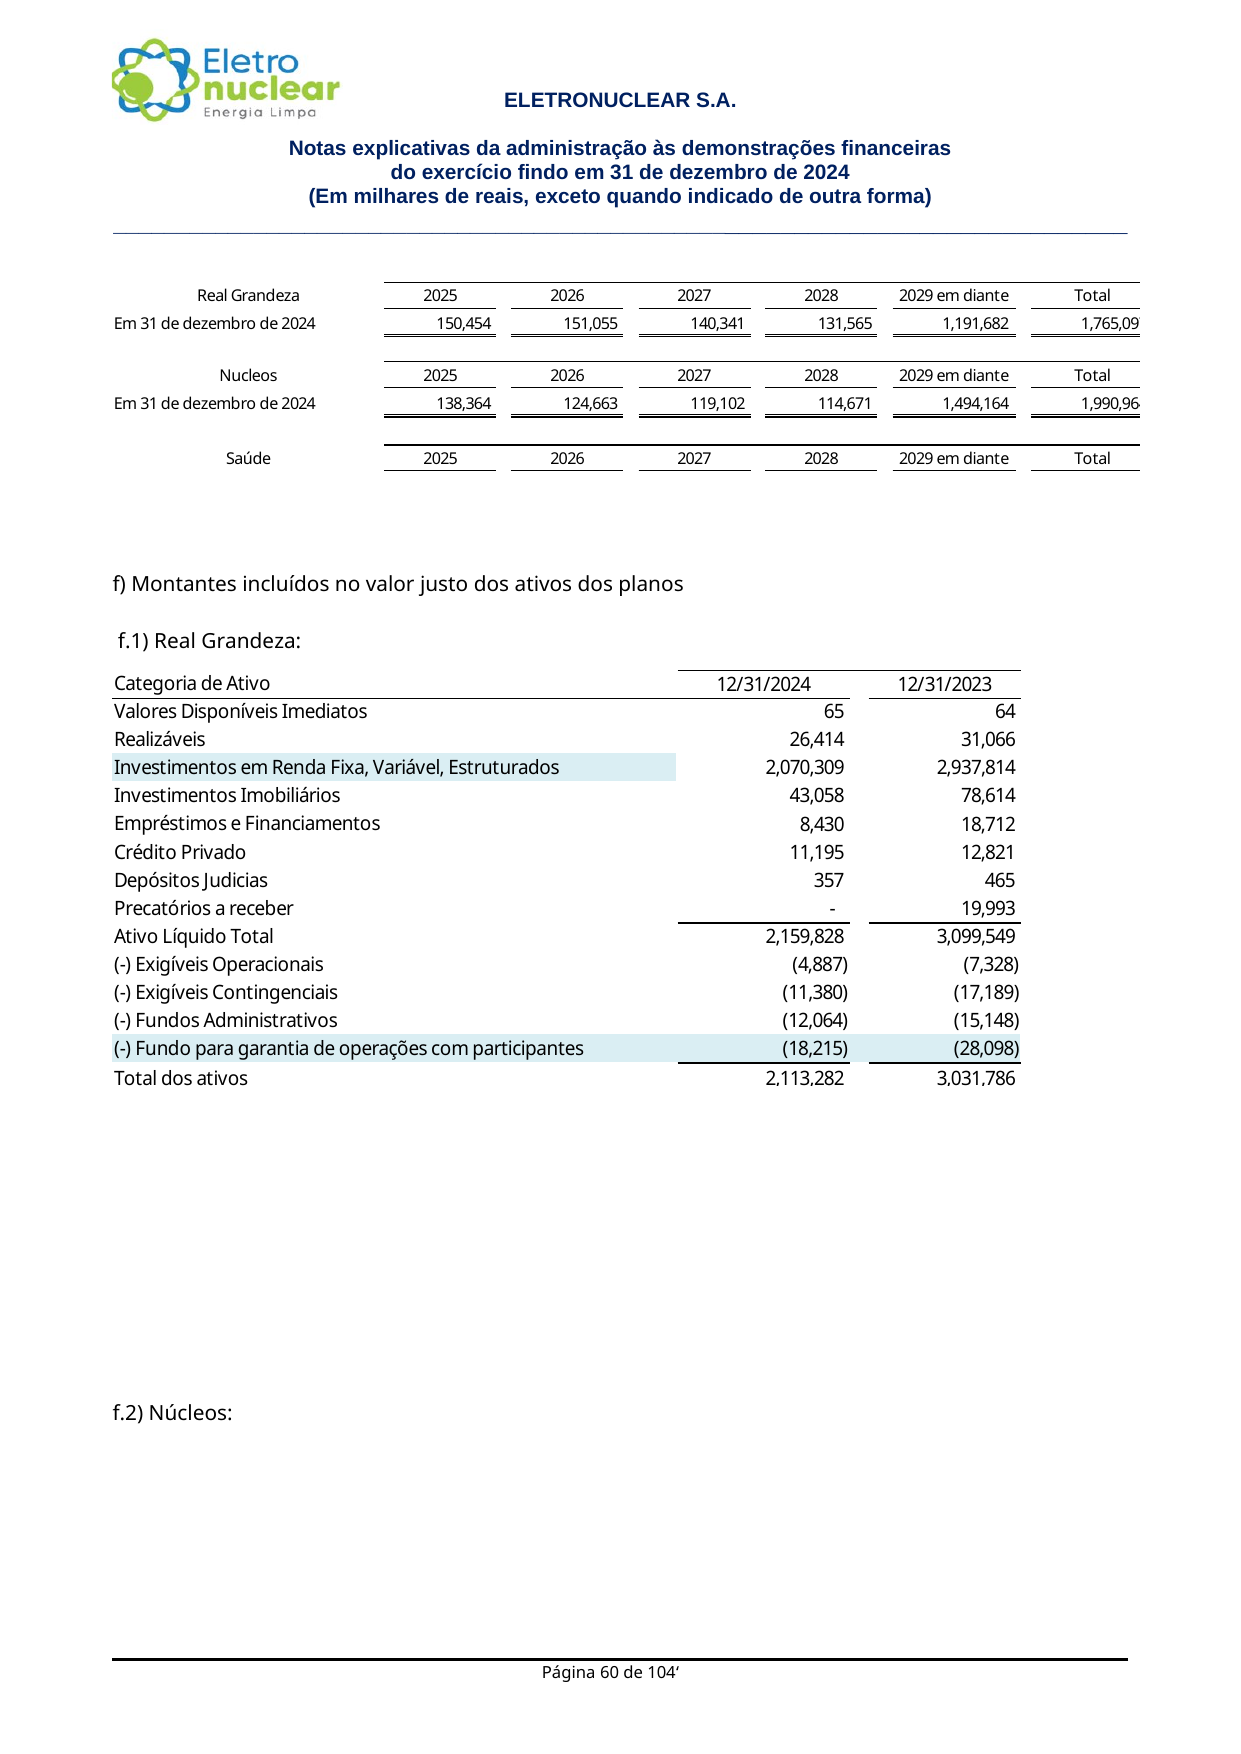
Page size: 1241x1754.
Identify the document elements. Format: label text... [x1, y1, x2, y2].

text f) Montantes incluídos no valor justo dos ativos dos planos [112, 569, 1128, 597]
list f.1) Real Grandeza: [112, 626, 1128, 654]
picture [111, 29, 344, 125]
text f.2) Núcleos: [112, 1398, 1128, 1427]
